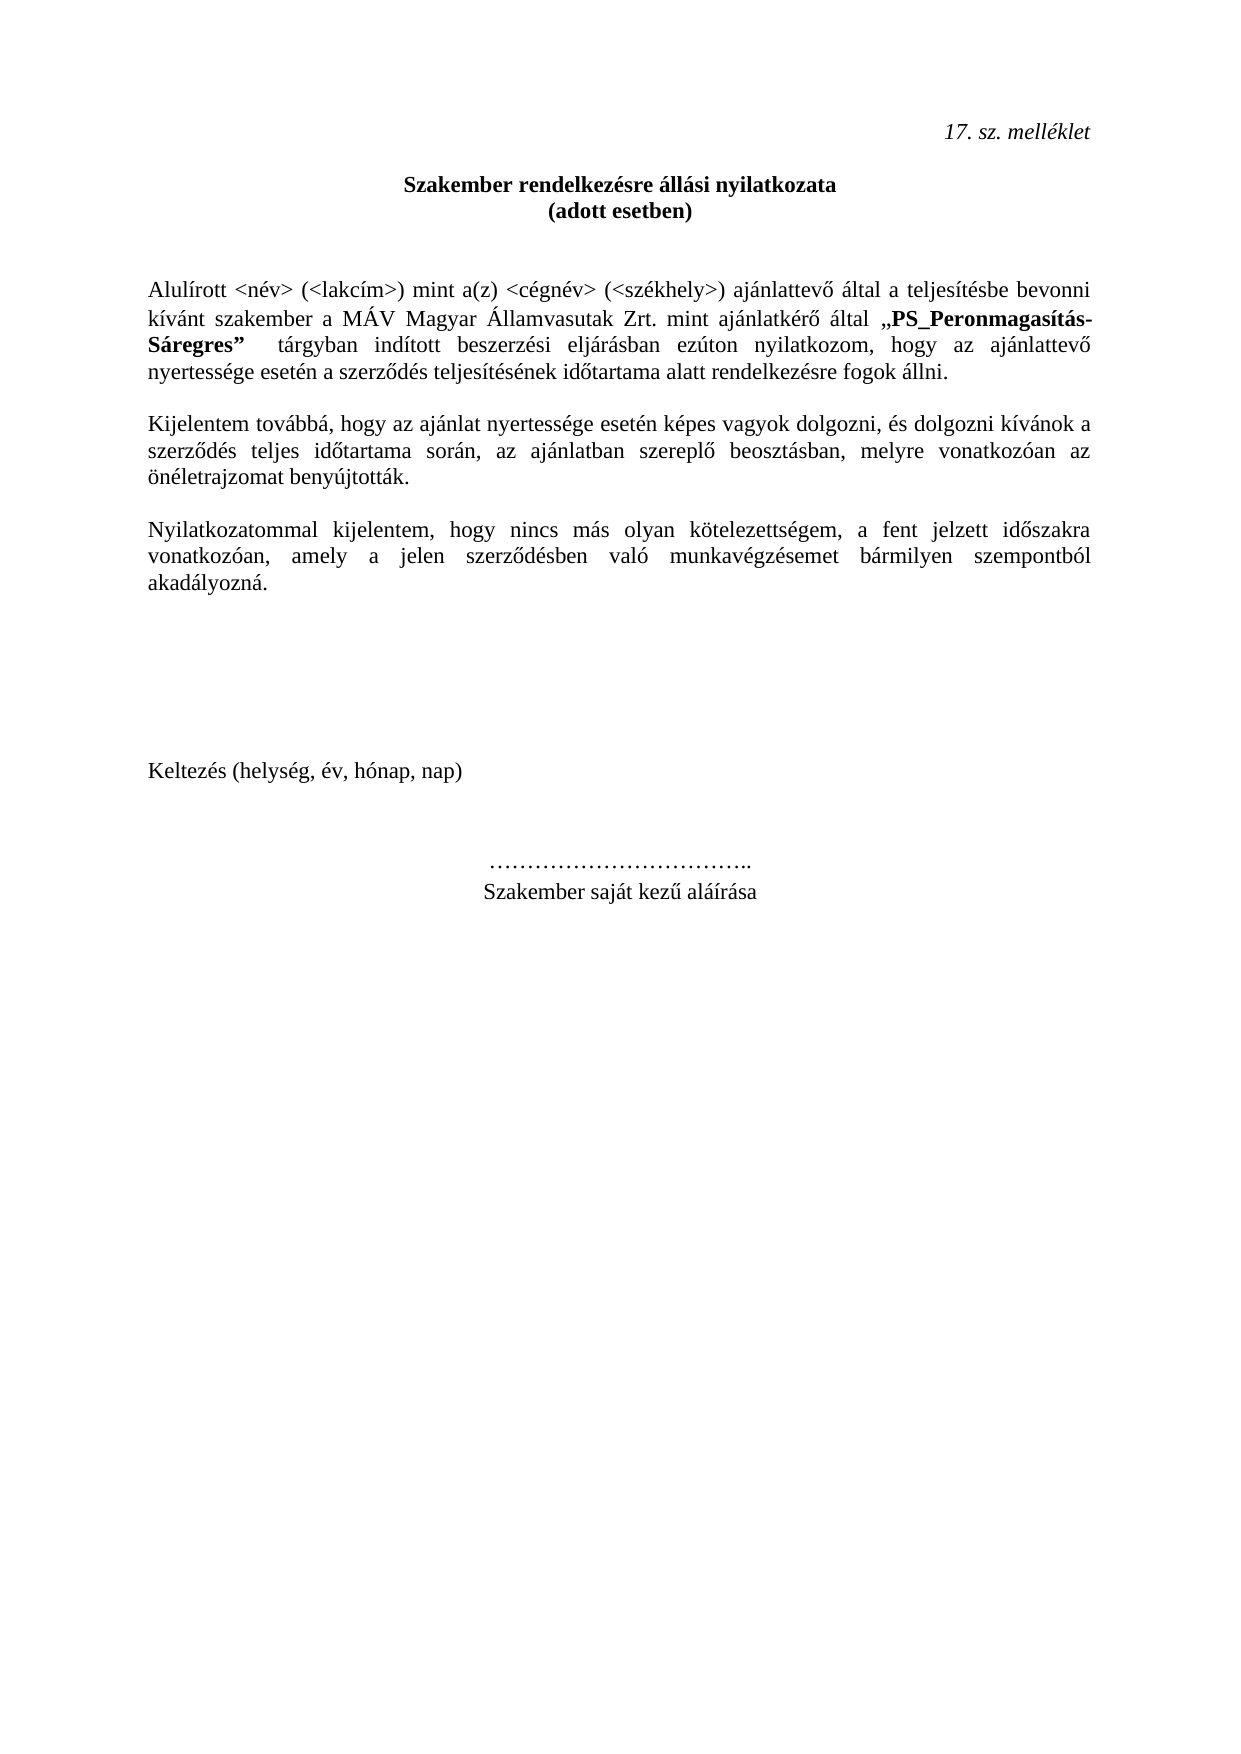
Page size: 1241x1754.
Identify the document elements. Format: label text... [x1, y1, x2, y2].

text Nyilatkozatommal kijelentem, hogy nincs más olyan kötelezettségem, a fent jelzett időszakra vonatkozóan, amely a jelen szerződésben való munkavégzésemet bármilyen szempontból akadályozná. [148, 516, 1092, 595]
text Kijelentem továbbá, hogy az ajánlat nyertessége esetén képes vagyok dolgozni, és dolgozni kívánok a szerződés teljes időtartama során, az ajánlatban szereplő beosztásban, melyre vonatkozóan az önéletrajzomat benyújtották. [148, 410, 1092, 489]
text Alulírott <név> (<lakcím>) mint a(z) <cégnév> (<székhely>) ajánlattevő által a teljesítésbe bevonni kívánt szakember a MÁV Magyar Államvasutak Zrt. mint ajánlatkérő által „PS_Peronmagasítás-Sáregres” tárgyban indított beszerzési eljárásban ezúton nyilatkozom, hogy az ajánlattevő nyertessége esetén a szerződés teljesítésének időtartama alatt rendelkezésre fogok állni. [148, 276, 1092, 384]
text Keltezés (helység, év, hónap, nap) [148, 757, 1092, 783]
text …………………………….. [148, 847, 1092, 874]
text Szakember rendelkezésre állási nyilatkozata [148, 171, 1092, 197]
text 17. sz. melléklet [148, 118, 1092, 144]
text (adott esetben) [148, 197, 1092, 223]
text Szakember saját kezű aláírása [148, 878, 1092, 904]
